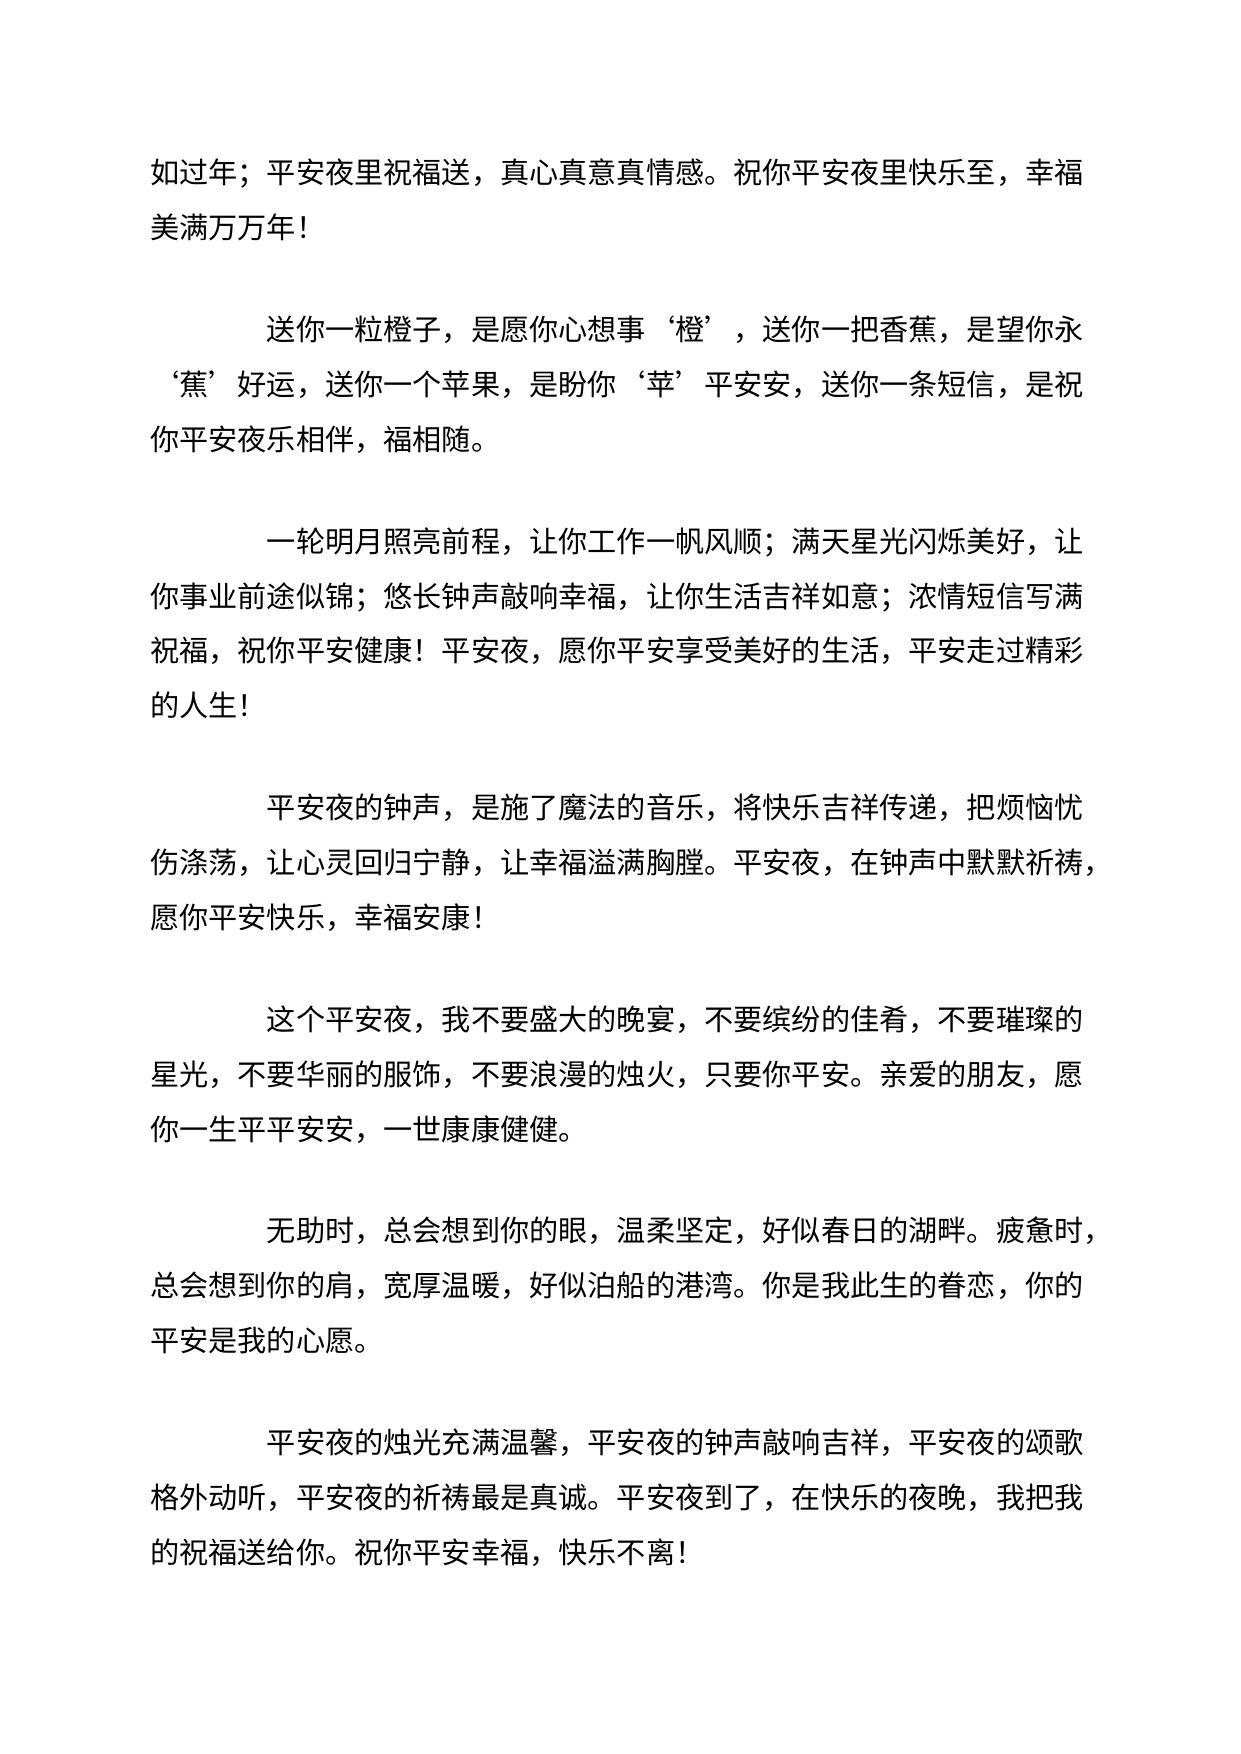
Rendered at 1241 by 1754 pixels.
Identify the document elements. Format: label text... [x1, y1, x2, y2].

text 平安夜的钟声，是施了魔法的音乐，将快乐吉祥传递，把烦恼忧伤涤荡，让心灵回归宁静，让幸福溢满胸膛。平安夜，在钟声中默默祈祷，愿你平安快乐，幸福安康！ [150, 785, 1090, 937]
text 无助时，总会想到你的眼，温柔坚定，好似春日的湖畔。疲惫时，总会想到你的肩，宽厚温暖，好似泊船的港湾。你是我此生的眷恋，你的平安是我的心愿。 [150, 1208, 1090, 1360]
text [150, 150, 1090, 247]
text 平安夜的烛光充满温馨，平安夜的钟声敲响吉祥，平安夜的颂歌格外动听，平安夜的祈祷最是真诚。平安夜到了，在快乐的夜晚，我把我的祝福送给你。祝你平安幸福，快乐不离！ [150, 1419, 1090, 1571]
text 送你一粒橙子，是愿你心想事‘橙’，送你一把香蕉，是望你永‘蕉’好运，送你一个苹果，是盼你‘苹’平安安，送你一条短信，是祝你平安夜乐相伴，福相随。 [150, 307, 1090, 459]
text 这个平安夜，我不要盛大的晚宴，不要缤纷的佳肴，不要璀璨的星光，不要华丽的服饰，不要浪漫的烛火，只要你平安。亲爱的朋友，愿你一生平平安安，一世康康健健。 [150, 996, 1090, 1148]
text 一轮明月照亮前程，让你工作一帆风顺；满天星光闪烁美好，让你事业前途似锦；悠长钟声敲响幸福，让你生活吉祥如意；浓情短信写满祝福，祝你平安健康！平安夜，愿你平安享受美好的生活，平安走过精彩的人生！ [150, 518, 1090, 725]
